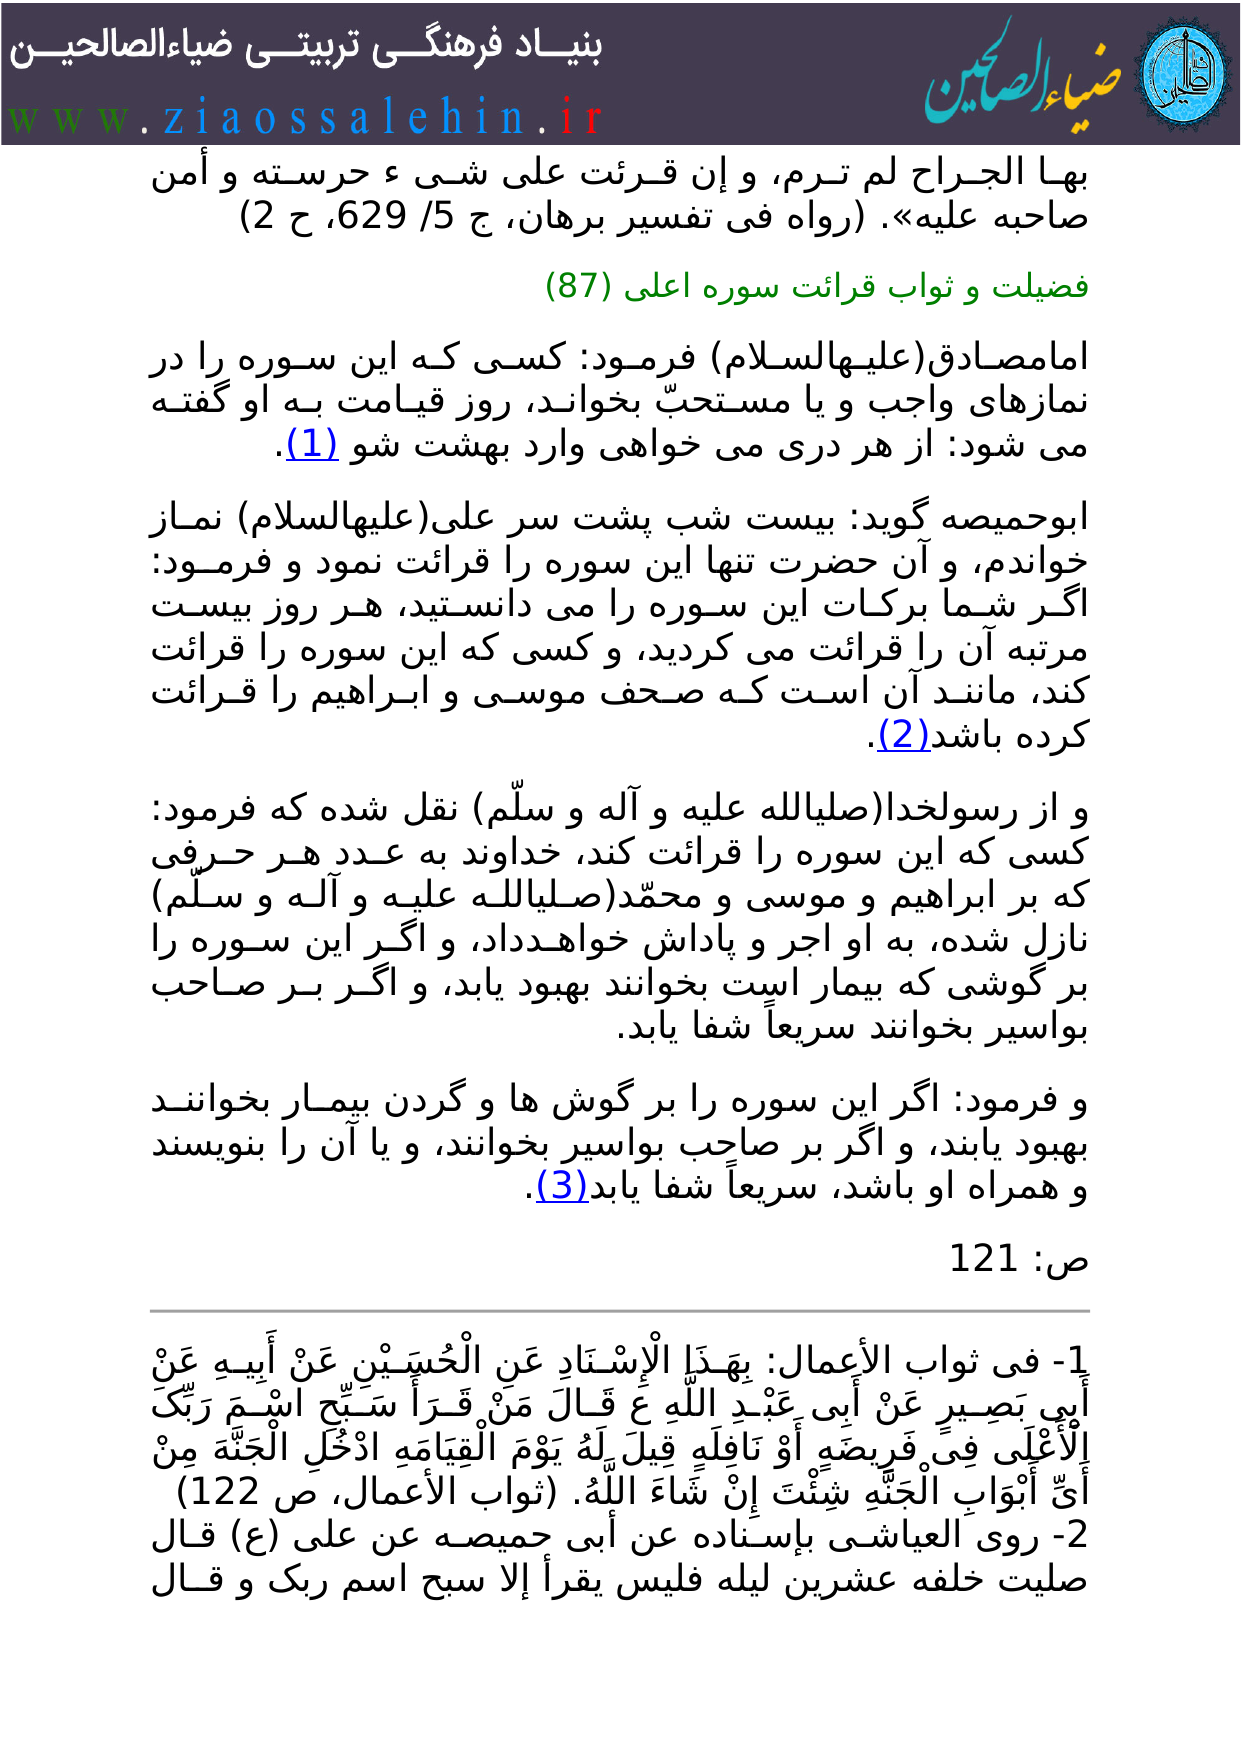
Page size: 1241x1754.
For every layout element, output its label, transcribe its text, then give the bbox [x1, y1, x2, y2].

text و از رسولخدا(صلیالله علیه و آله و سلّم) نقل شده که فرمود: کسی که این سوره را قرائت کند، خداوند به عدد هر حرفی که بر ابراهیم و موسی و محمّد(صلیالله علیه و آله و سلّم) نازل شده، به او اجر و پاداش خواهدداد، و اگر این سوره را بر گوشی که بیمار است بخوانند بهبود یابد، و اگر بر صاحب بواسیر بخوانند سریعاً شفا یابد. [150, 786, 1090, 1047]
text 1- فی ثواب الأعمال: بِهَذَا الْإِسْنَادِ عَنِ الْحُسَیْنِ عَنْ أَبِیهِ عَنْ أَبِی بَصِیرٍ عَنْ أَبِی عَبْدِ اللَّهِ ع قَالَ مَنْ قَرَأَ سَبِّحِ اسْمَ رَبِّکَ الْأَعْلَی فِی فَرِیضَهٍ أَوْ نَافِلَهٍ قِیلَ لَهُ یَوْمَ الْقِیَامَهِ ادْخُلِ الْجَنَّهَ مِنْ أَیِّ أَبْوَابِ الْجَنَّهِ شِئْتَ إِنْ شَاءَ اللَّهُ. (ثواب الأعمال، ص 122) [150, 1338, 1090, 1513]
picture [1, 3, 1241, 145]
text و فرمود: اگر این سوره را بر گوش ها و گردن بیمار بخوانند بهبود یابند، و اگر بر صاحب بواسیر بخوانند، و یا آن را بنویسند و همراه او باشد، سریعاً شفا یابد(3). [150, 1077, 1090, 1208]
text ابوحمیصه گوید: بیست شب پشت سر علی(علیهالسلام) نماز خواندم، و آن حضرت تنها این سوره را قرائت نمود و فرمود: اگر شما برکات این سوره را می دانستید، هر روز بیست مرتبه آن را قرائت می کردید، و کسی که این سوره را قرائت کند، مانند آن است که صحف موسی و ابراهیم را قرائت کرده باشد(2). [150, 494, 1090, 756]
text ص: 121 [150, 1237, 1090, 1280]
subtitle فضیلت و ثواب قرائت سوره اعلی (87) [150, 266, 1090, 305]
text امامصادق(علیهالسلام) فرمود: کسی که این سوره را در نمازهای واجب و یا مستحبّ بخواند، روز قیامت به او گفته می شود: از هر دری می خواهی وارد بهشت شو (1). [150, 334, 1090, 465]
